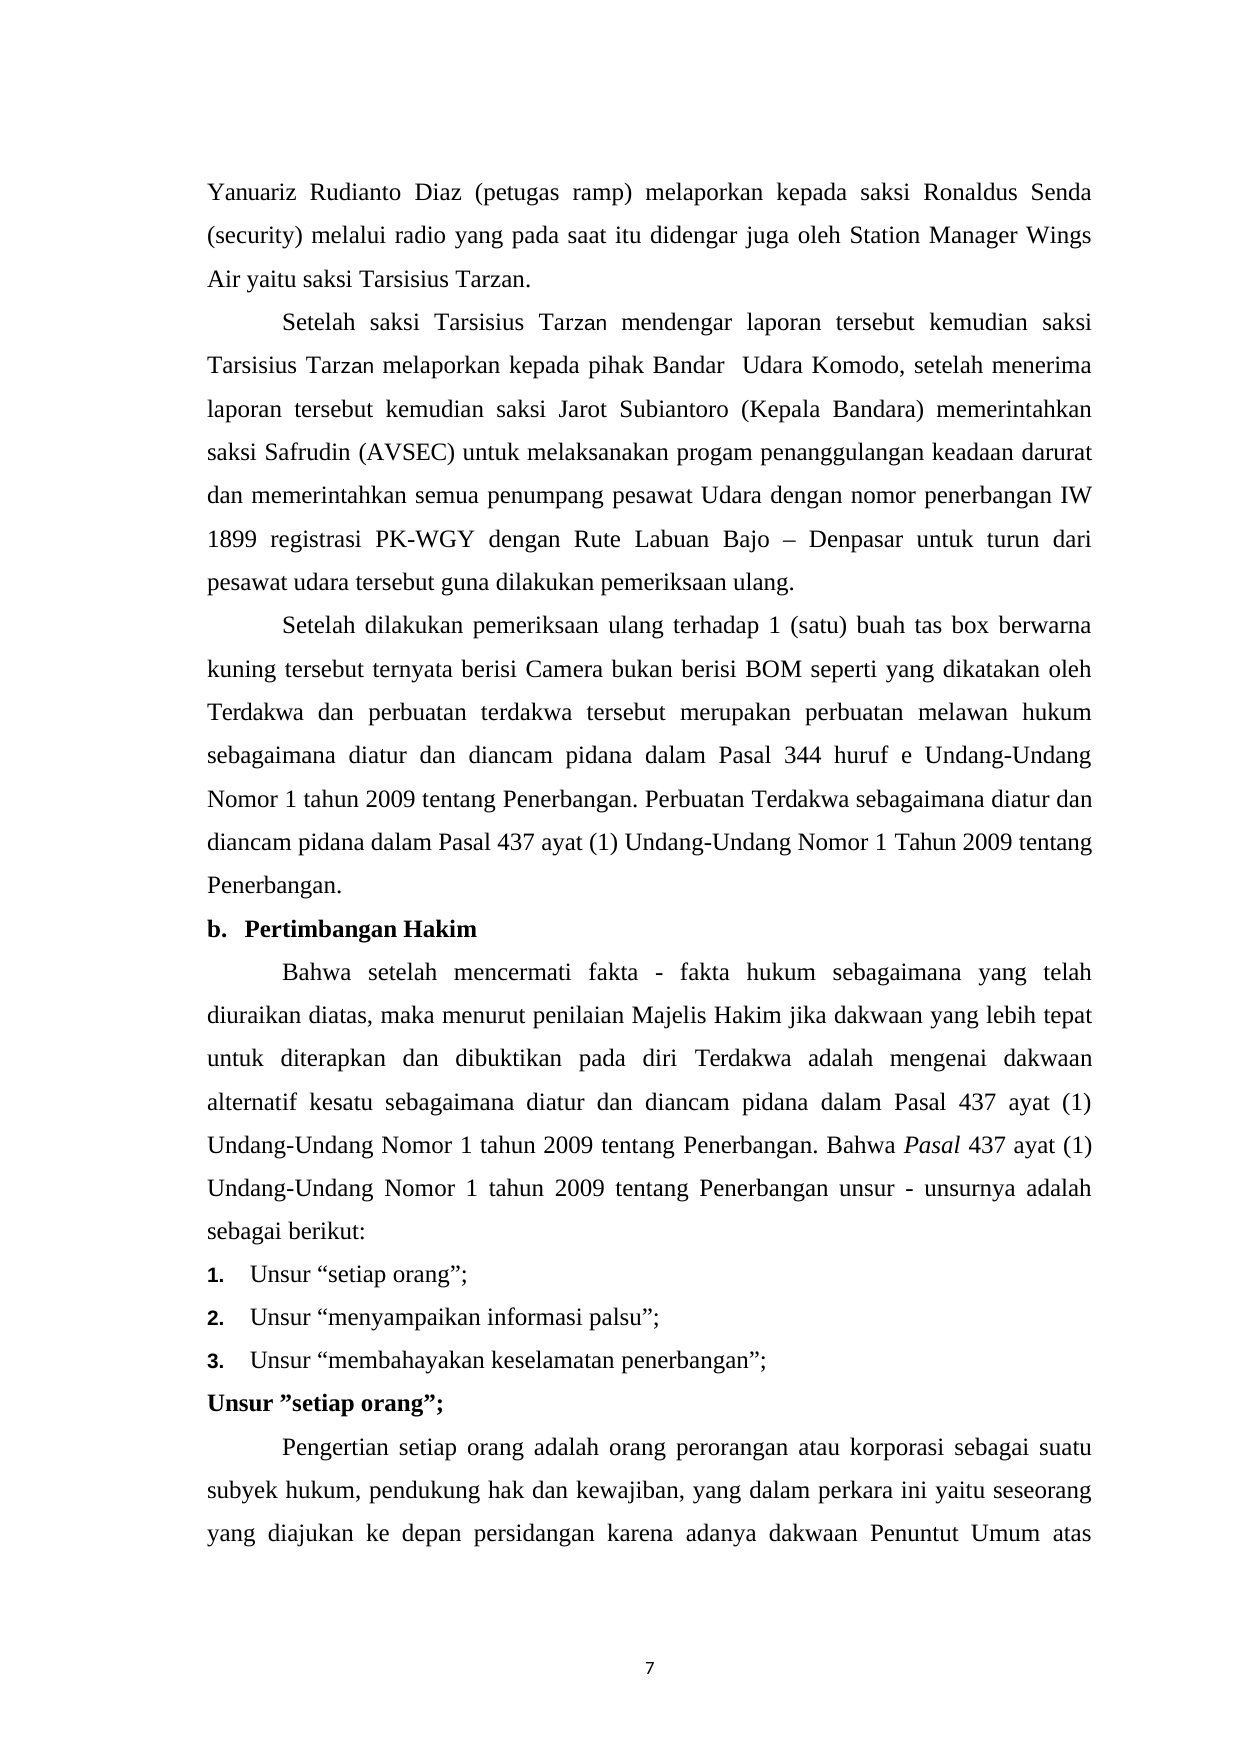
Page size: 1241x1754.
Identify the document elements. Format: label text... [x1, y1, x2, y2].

text Setelah saksi Tarsisius Tarzan mendengar laporan tersebut kemudian saksi Tarsisius Tarzan melaporkan kepada pihak Bandar Udara Komodo, setelah menerima laporan tersebut kemudian saksi Jarot Subiantoro (Kepala Bandara) memerintahkan saksi Safrudin (AVSEC) untuk melaksanakan progam penanggulangan keadaan darurat dan memerintahkan semua penumpang pesawat Udara dengan nomor penerbangan IW 1899 registrasi PK-WGY dengan Rute Labuan Bajo – Denpasar untuk turun dari pesawat udara tersebut guna dilakukan pemeriksaan ulang. [207, 307, 1092, 596]
list Pertimbangan Hakim [207, 914, 1092, 943]
list Unsur “setiap orang”; [207, 1259, 1092, 1288]
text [207, 177, 1092, 293]
list Unsur “menyampaikan informasi palsu”; [207, 1302, 1092, 1331]
text Setelah dilakukan pemeriksaan ulang terhadap 1 (satu) buah tas box berwarna kuning tersebut ternyata berisi Camera bukan berisi BOM seperti yang dikatakan oleh Terdakwa dan perbuatan terdakwa tersebut merupakan perbuatan melawan hukum sebagaimana diatur dan diancam pidana dalam Pasal 344 huruf e Undang-Undang Nomor 1 tahun 2009 tentang Penerbangan. Perbuatan Terdakwa sebagaimana diatur dan diancam pidana dalam Pasal 437 ayat (1) Undang-Undang Nomor 1 Tahun 2009 tentang Penerbangan. [207, 611, 1092, 899]
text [207, 1432, 1092, 1547]
text Unsur ”setiap orang”; [207, 1388, 1092, 1417]
subtitle Unsur “membahayakan keselamatan penerbangan”; [207, 1345, 1092, 1374]
text Bahwa setelah mencermati fakta - fakta hukum sebagaimana yang telah diuraikan diatas, maka menurut penilaian Majelis Hakim jika dakwaan yang lebih tepat untuk diterapkan dan dibuktikan pada diri Terdakwa adalah mengenai dakwaan alternatif kesatu sebagaimana diatur dan diancam pidana dalam Pasal 437 ayat (1) Undang-Undang Nomor 1 tahun 2009 tentang Penerbangan. Bahwa Pasal 437 ayat (1) Undang-Undang Nomor 1 tahun 2009 tentang Penerbangan unsur - unsurnya adalah sebagai berikut: [207, 957, 1092, 1245]
